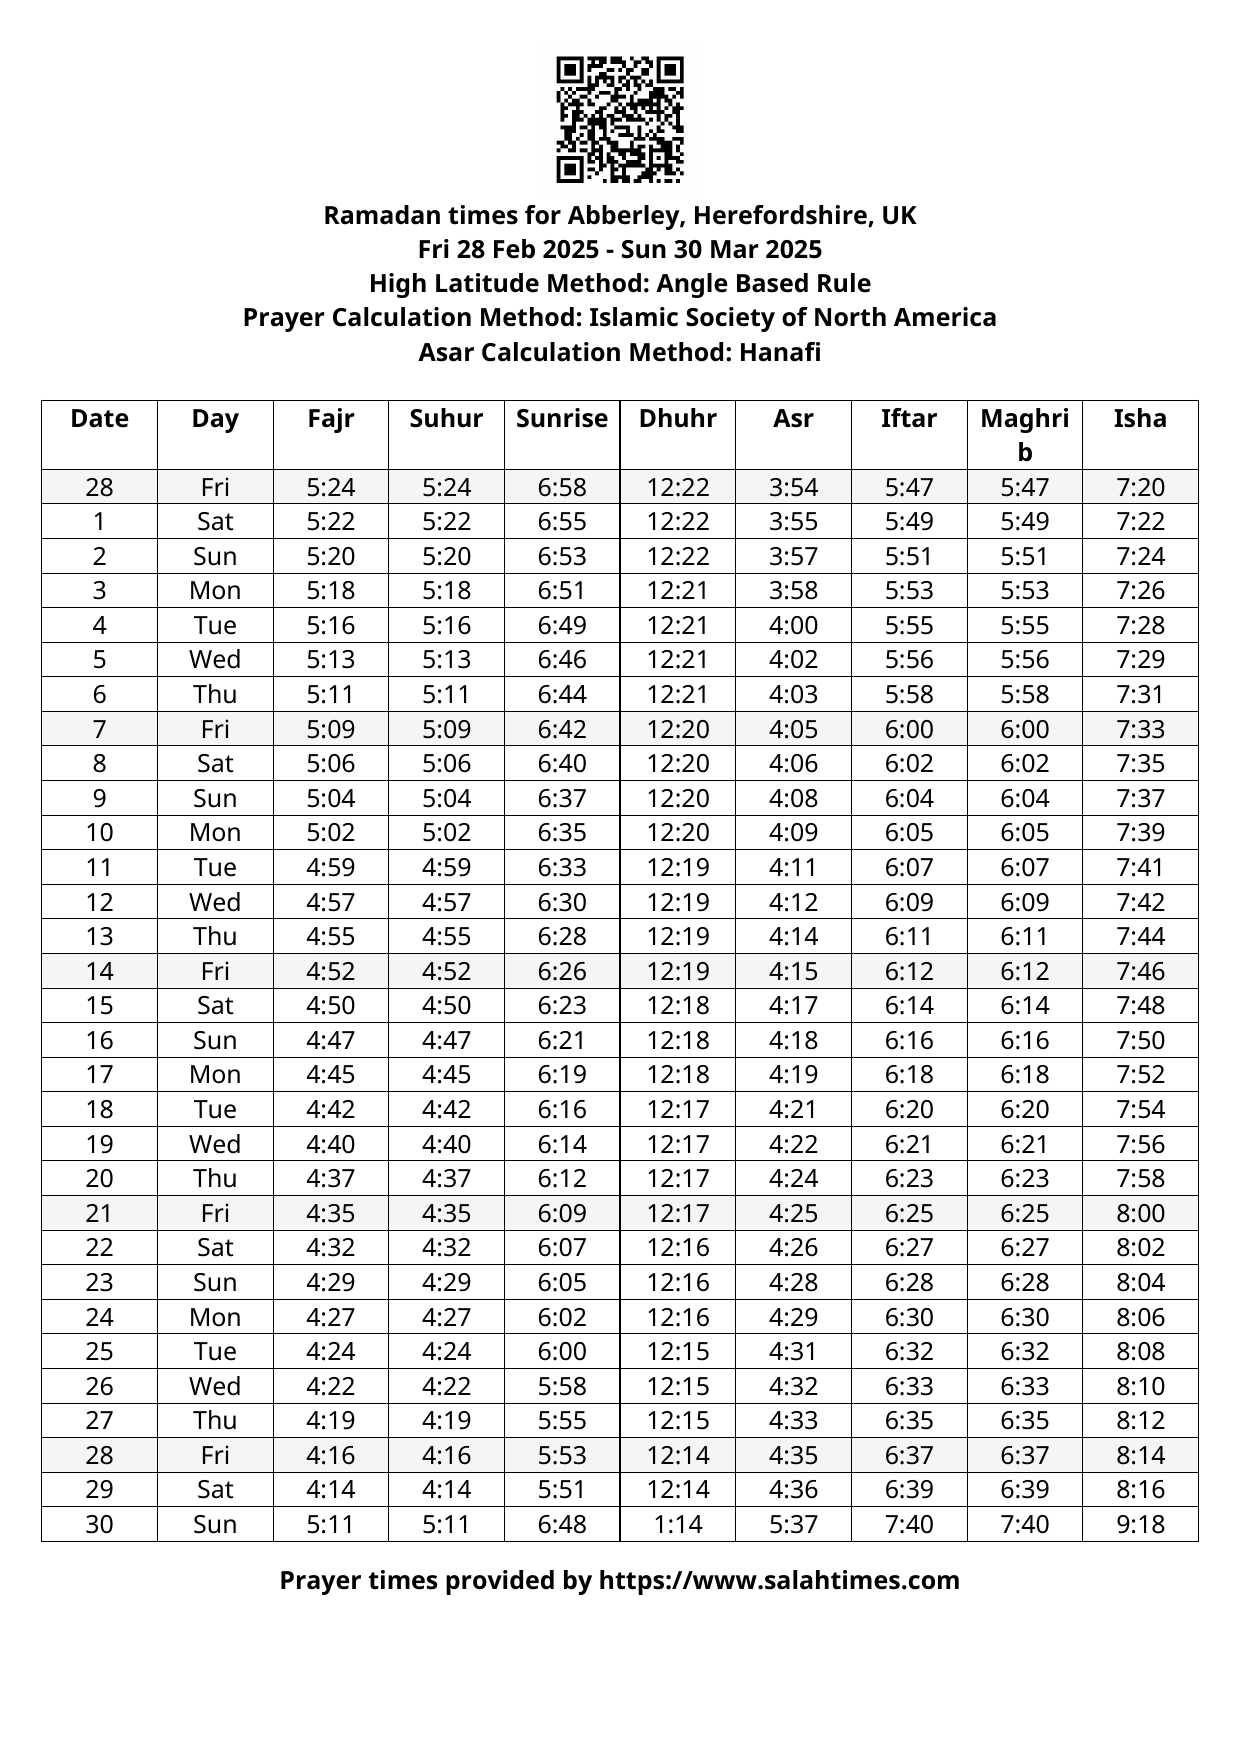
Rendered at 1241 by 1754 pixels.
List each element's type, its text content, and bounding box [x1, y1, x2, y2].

table_cell 5:06 [389, 746, 504, 780]
table_cell 5:53 [968, 574, 1082, 607]
table_cell Fri [158, 712, 273, 745]
text High Latitude Method: Angle Based Rule [42, 266, 1198, 300]
table_cell Tue [158, 1092, 273, 1126]
table_cell 12:20 [621, 781, 735, 814]
table_cell 12:15 [621, 1404, 735, 1437]
table_cell 6:00 [968, 712, 1082, 745]
table_cell 6:16 [968, 1023, 1082, 1057]
table_cell 12:21 [621, 643, 735, 676]
table_cell 6:30 [505, 885, 619, 918]
table_cell 6:21 [852, 1127, 967, 1160]
table_cell 5:20 [389, 539, 504, 572]
table_cell 6:05 [852, 816, 967, 849]
table_cell 12:19 [621, 919, 735, 953]
table_cell 12:15 [621, 1334, 735, 1368]
table_cell Mon [158, 1300, 273, 1333]
table_cell 12:16 [621, 1300, 735, 1333]
table_cell 12:22 [621, 504, 735, 538]
table_cell 5:02 [389, 816, 504, 849]
table_cell 5:58 [852, 677, 967, 711]
table_cell Thu [158, 919, 273, 953]
table_header Day [158, 401, 273, 469]
table_cell 1 [42, 504, 157, 538]
table_cell 7:33 [1083, 712, 1198, 745]
table_cell 6:00 [852, 712, 967, 745]
table_cell Wed [158, 1369, 273, 1402]
table_cell 16 [42, 1023, 157, 1057]
table_cell 6:30 [852, 1300, 967, 1333]
table_cell 3:58 [736, 574, 851, 607]
table_cell Wed [158, 885, 273, 918]
table_cell 4:55 [274, 919, 388, 953]
table_cell 6:35 [968, 1404, 1082, 1437]
table_header Isha [1083, 401, 1198, 469]
table_cell 4:59 [389, 850, 504, 884]
table_cell 6:58 [505, 470, 619, 503]
table_cell 6:37 [852, 1438, 967, 1472]
table_cell 4:32 [274, 1231, 388, 1264]
table_cell Tue [158, 1334, 273, 1368]
table_header Dhuhr [621, 401, 735, 469]
table_cell Sun [158, 1023, 273, 1057]
table_cell 7:22 [1083, 504, 1198, 538]
table_cell 8:04 [1083, 1265, 1198, 1299]
table_cell 6:14 [968, 989, 1082, 1022]
table_cell 6:04 [852, 781, 967, 814]
table_cell 6:20 [968, 1092, 1082, 1126]
table_cell 2 [42, 539, 157, 572]
table_cell 6:05 [968, 816, 1082, 849]
table_cell 5:37 [736, 1507, 851, 1541]
table_cell 5:56 [968, 643, 1082, 676]
table_cell 7:35 [1083, 746, 1198, 780]
table_cell 12:21 [621, 608, 735, 642]
picture [542, 41, 699, 198]
table_cell 12:17 [621, 1092, 735, 1126]
table_header Maghrib [968, 401, 1082, 469]
table_cell 6:12 [505, 1161, 619, 1195]
table_cell 6:32 [852, 1334, 967, 1368]
table_cell 6:46 [505, 643, 619, 676]
table_cell Fri [158, 1196, 273, 1229]
table_cell 8 [42, 746, 157, 780]
table_cell 4:50 [389, 989, 504, 1022]
table_cell 7:39 [1083, 816, 1198, 849]
table_cell 12:16 [621, 1231, 735, 1264]
table_cell 5:20 [274, 539, 388, 572]
table_cell 6:27 [968, 1231, 1082, 1264]
table_cell 6:35 [505, 816, 619, 849]
table_cell 12:19 [621, 885, 735, 918]
table_cell 6:40 [505, 746, 619, 780]
table_cell 4:21 [736, 1092, 851, 1126]
table_cell 4:31 [736, 1334, 851, 1368]
table_cell 6:33 [968, 1369, 1082, 1402]
table_cell 4:42 [274, 1092, 388, 1126]
table_cell 14 [42, 954, 157, 987]
text Prayer times provided by https://www.salahtimes.com [42, 1563, 1198, 1597]
table_cell 6:53 [505, 539, 619, 572]
table_cell 10 [42, 816, 157, 849]
table_cell 8:10 [1083, 1369, 1198, 1402]
text Asar Calculation Method: Hanafi [42, 334, 1198, 368]
table_cell 4:19 [274, 1404, 388, 1437]
table_cell 6:00 [505, 1334, 619, 1368]
table_cell 8:08 [1083, 1334, 1198, 1368]
table_cell 4:27 [274, 1300, 388, 1333]
table_cell 6:20 [852, 1092, 967, 1126]
table_cell 12:15 [621, 1369, 735, 1402]
table_cell 12:18 [621, 989, 735, 1022]
table_cell 4:45 [389, 1058, 504, 1091]
table_cell 3:55 [736, 504, 851, 538]
table_cell 6:39 [852, 1473, 967, 1506]
table_cell 6:18 [852, 1058, 967, 1091]
table_cell 12:21 [621, 574, 735, 607]
table_cell 12:17 [621, 1196, 735, 1229]
table_cell 4:19 [389, 1404, 504, 1437]
table_cell Wed [158, 643, 273, 676]
table_cell 4:02 [736, 643, 851, 676]
table_cell 4:42 [389, 1092, 504, 1126]
table_cell 27 [42, 1404, 157, 1437]
table_cell 7:20 [1083, 470, 1198, 503]
table_cell 7:24 [1083, 539, 1198, 572]
text Prayer Calculation Method: Islamic Society of North America [42, 300, 1198, 334]
table_cell 7:29 [1083, 643, 1198, 676]
table_cell 4:22 [274, 1369, 388, 1402]
table_cell 6:23 [505, 989, 619, 1022]
table_cell 5:11 [389, 677, 504, 711]
table_cell Mon [158, 816, 273, 849]
table_cell 4:29 [389, 1265, 504, 1299]
table_cell 30 [42, 1507, 157, 1541]
table_cell Sat [158, 1473, 273, 1506]
table_cell 7:58 [1083, 1161, 1198, 1195]
table_cell 3:54 [736, 470, 851, 503]
table_cell 12:20 [621, 816, 735, 849]
table_cell 12:21 [621, 677, 735, 711]
table_cell 5:47 [968, 470, 1082, 503]
table_cell 7:46 [1083, 954, 1198, 987]
table_cell 5:49 [852, 504, 967, 538]
table_cell 13 [42, 919, 157, 953]
table_cell 6:09 [505, 1196, 619, 1229]
table_cell 6:35 [852, 1404, 967, 1437]
table_cell 4:19 [736, 1058, 851, 1091]
table_cell 5:18 [389, 574, 504, 607]
table_cell 4:22 [389, 1369, 504, 1402]
table_cell 12:18 [621, 1023, 735, 1057]
table_cell 6:49 [505, 608, 619, 642]
table_cell 12:19 [621, 954, 735, 987]
table_cell 4:12 [736, 885, 851, 918]
table_cell 6:11 [968, 919, 1082, 953]
table_cell 4:16 [389, 1438, 504, 1472]
table_cell 9 [42, 781, 157, 814]
table_cell Tue [158, 850, 273, 884]
table_cell 6:39 [968, 1473, 1082, 1506]
table_cell 6:16 [505, 1092, 619, 1126]
table_cell 4:28 [736, 1265, 851, 1299]
table_cell 8:16 [1083, 1473, 1198, 1506]
table_cell 4:14 [274, 1473, 388, 1506]
table_cell 6:28 [505, 919, 619, 953]
table_cell 7:26 [1083, 574, 1198, 607]
table_cell 6:14 [852, 989, 967, 1022]
table_cell 5:51 [852, 539, 967, 572]
table_cell 22 [42, 1231, 157, 1264]
table_cell 5:16 [389, 608, 504, 642]
table_cell 4:16 [274, 1438, 388, 1472]
table_cell 5 [42, 643, 157, 676]
table_cell 4:11 [736, 850, 851, 884]
table_cell 7:40 [852, 1507, 967, 1541]
table_cell 6:02 [968, 746, 1082, 780]
table_cell 4:37 [389, 1161, 504, 1195]
table_cell 1:14 [621, 1507, 735, 1541]
table_cell 4:37 [274, 1161, 388, 1195]
table_cell 6:27 [852, 1231, 967, 1264]
table_cell 4:40 [274, 1127, 388, 1160]
table_cell 7:56 [1083, 1127, 1198, 1160]
table_cell 8:00 [1083, 1196, 1198, 1229]
table_cell 5:55 [852, 608, 967, 642]
table_header Asr [736, 401, 851, 469]
table_header Fajr [274, 401, 388, 469]
table_cell 12:22 [621, 470, 735, 503]
table_cell 5:55 [968, 608, 1082, 642]
table_cell 7:28 [1083, 608, 1198, 642]
table_cell 6:28 [852, 1265, 967, 1299]
table_cell 7:50 [1083, 1023, 1198, 1057]
table_cell 5:49 [968, 504, 1082, 538]
table_cell 6:21 [968, 1127, 1082, 1160]
table_cell 6:12 [968, 954, 1082, 987]
table_cell 4:47 [389, 1023, 504, 1057]
table_cell 6 [42, 677, 157, 711]
table_cell 4:59 [274, 850, 388, 884]
table_cell 21 [42, 1196, 157, 1229]
table_cell 7:42 [1083, 885, 1198, 918]
table_cell 5:13 [274, 643, 388, 676]
table_cell 6:05 [505, 1265, 619, 1299]
table_cell 4:08 [736, 781, 851, 814]
table_cell 4:45 [274, 1058, 388, 1091]
table_cell 4:27 [389, 1300, 504, 1333]
table_cell 4:18 [736, 1023, 851, 1057]
table_cell 6:18 [968, 1058, 1082, 1091]
table_cell 7:31 [1083, 677, 1198, 711]
table_cell 6:09 [852, 885, 967, 918]
table_cell 4:32 [389, 1231, 504, 1264]
table_cell 4:03 [736, 677, 851, 711]
table_cell Sat [158, 1231, 273, 1264]
table_cell 4:06 [736, 746, 851, 780]
table_cell 7:40 [968, 1507, 1082, 1541]
table_cell 6:51 [505, 574, 619, 607]
table_cell 4:35 [389, 1196, 504, 1229]
table_cell 5:11 [274, 1507, 388, 1541]
table_cell 4:14 [736, 919, 851, 953]
table_cell 4:57 [389, 885, 504, 918]
table_cell 6:07 [852, 850, 967, 884]
table_cell 6:25 [852, 1196, 967, 1229]
table_cell 6:14 [505, 1127, 619, 1160]
table_cell 6:26 [505, 954, 619, 987]
table_cell 18 [42, 1092, 157, 1126]
table_cell 12:20 [621, 712, 735, 745]
table_cell Thu [158, 677, 273, 711]
table_cell 5:04 [389, 781, 504, 814]
table_cell Wed [158, 1127, 273, 1160]
table_cell 4:22 [736, 1127, 851, 1160]
table_cell 5:55 [505, 1404, 619, 1437]
table_cell Fri [158, 954, 273, 987]
table_cell 5:56 [852, 643, 967, 676]
table_cell 6:02 [505, 1300, 619, 1333]
table_cell 5:11 [389, 1507, 504, 1541]
table_cell 6:44 [505, 677, 619, 711]
table_cell 4:57 [274, 885, 388, 918]
table_cell 4:33 [736, 1404, 851, 1437]
table_cell Thu [158, 1404, 273, 1437]
table_cell 12:20 [621, 746, 735, 780]
table_cell 5:53 [505, 1438, 619, 1472]
table_cell 5:18 [274, 574, 388, 607]
table_cell 12:18 [621, 1058, 735, 1091]
table_cell 8:02 [1083, 1231, 1198, 1264]
table_cell 5:58 [968, 677, 1082, 711]
table_cell 3 [42, 574, 157, 607]
table_cell Thu [158, 1161, 273, 1195]
table_cell 4:24 [389, 1334, 504, 1368]
table_cell 8:06 [1083, 1300, 1198, 1333]
table_cell 6:33 [505, 850, 619, 884]
table_cell 6:16 [852, 1023, 967, 1057]
table_cell 4:36 [736, 1473, 851, 1506]
table_cell 7:41 [1083, 850, 1198, 884]
table_cell 6:33 [852, 1369, 967, 1402]
table_cell 6:48 [505, 1507, 619, 1541]
table_cell 12 [42, 885, 157, 918]
text Ramadan times for Abberley, Herefordshire, UK [42, 198, 1198, 232]
table_cell 24 [42, 1300, 157, 1333]
table_cell 15 [42, 989, 157, 1022]
table_cell 6:11 [852, 919, 967, 953]
table_cell 4:35 [736, 1438, 851, 1472]
table_cell 4:26 [736, 1231, 851, 1264]
table_cell 23 [42, 1265, 157, 1299]
table_cell 12:17 [621, 1127, 735, 1160]
table_cell 5:47 [852, 470, 967, 503]
table_cell 20 [42, 1161, 157, 1195]
table_cell 12:22 [621, 539, 735, 572]
table_cell 5:24 [389, 470, 504, 503]
table_cell 4:15 [736, 954, 851, 987]
table_cell 4:32 [736, 1369, 851, 1402]
table_cell 4:24 [736, 1161, 851, 1195]
table_cell 28 [42, 1438, 157, 1472]
table_cell Sun [158, 1265, 273, 1299]
table_cell 6:30 [968, 1300, 1082, 1333]
table_cell 5:13 [389, 643, 504, 676]
table_header Suhur [389, 401, 504, 469]
table_cell Sun [158, 781, 273, 814]
table_cell Fri [158, 1438, 273, 1472]
table_cell 4 [42, 608, 157, 642]
table_cell Sat [158, 989, 273, 1022]
table_header Date [42, 401, 157, 469]
table_cell Sun [158, 539, 273, 572]
table_cell 6:55 [505, 504, 619, 538]
table_cell 4:40 [389, 1127, 504, 1160]
table_cell 5:53 [852, 574, 967, 607]
table_cell 7:37 [1083, 781, 1198, 814]
table_cell 4:25 [736, 1196, 851, 1229]
table_cell 6:21 [505, 1023, 619, 1057]
table_cell 12:16 [621, 1265, 735, 1299]
table_cell 5:09 [274, 712, 388, 745]
table_cell 6:28 [968, 1265, 1082, 1299]
table_cell 4:47 [274, 1023, 388, 1057]
table_cell 28 [42, 470, 157, 503]
table_cell 4:00 [736, 608, 851, 642]
table_cell 12:14 [621, 1473, 735, 1506]
table_cell 17 [42, 1058, 157, 1091]
table_cell 6:12 [852, 954, 967, 987]
table_cell 9:18 [1083, 1507, 1198, 1541]
table_cell 6:37 [968, 1438, 1082, 1472]
table_cell 5:51 [968, 539, 1082, 572]
table_cell Mon [158, 1058, 273, 1091]
table_cell 4:24 [274, 1334, 388, 1368]
table_cell 8:12 [1083, 1404, 1198, 1437]
table_cell 6:42 [505, 712, 619, 745]
table_cell 6:32 [968, 1334, 1082, 1368]
table_cell 6:23 [852, 1161, 967, 1195]
table_cell 5:22 [389, 504, 504, 538]
table_cell 7:54 [1083, 1092, 1198, 1126]
table_cell 7 [42, 712, 157, 745]
table_cell 5:04 [274, 781, 388, 814]
table_cell Mon [158, 574, 273, 607]
table_cell Sat [158, 504, 273, 538]
table_cell 7:52 [1083, 1058, 1198, 1091]
table_cell 7:44 [1083, 919, 1198, 953]
table_cell 4:55 [389, 919, 504, 953]
table_cell 6:23 [968, 1161, 1082, 1195]
table_cell 4:35 [274, 1196, 388, 1229]
table_cell 5:11 [274, 677, 388, 711]
table_cell Sat [158, 746, 273, 780]
table_cell 4:52 [274, 954, 388, 987]
table_cell 4:29 [736, 1300, 851, 1333]
table_cell 4:29 [274, 1265, 388, 1299]
table_cell 5:51 [505, 1473, 619, 1506]
table_cell 4:09 [736, 816, 851, 849]
table_cell 5:09 [389, 712, 504, 745]
table_cell 25 [42, 1334, 157, 1368]
table_cell 5:58 [505, 1369, 619, 1402]
table_header Iftar [852, 401, 967, 469]
table_cell 29 [42, 1473, 157, 1506]
table_cell 4:50 [274, 989, 388, 1022]
table_cell 5:06 [274, 746, 388, 780]
table_cell 8:14 [1083, 1438, 1198, 1472]
table_cell 5:22 [274, 504, 388, 538]
table_cell 4:14 [389, 1473, 504, 1506]
table_cell 6:09 [968, 885, 1082, 918]
table_cell 5:24 [274, 470, 388, 503]
table_cell 19 [42, 1127, 157, 1160]
table_cell 4:05 [736, 712, 851, 745]
table_cell 5:02 [274, 816, 388, 849]
text Fri 28 Feb 2025 - Sun 30 Mar 2025 [42, 232, 1198, 266]
table_cell 6:04 [968, 781, 1082, 814]
table_cell 26 [42, 1369, 157, 1402]
table_cell 12:14 [621, 1438, 735, 1472]
table_cell 6:07 [968, 850, 1082, 884]
table_cell 6:02 [852, 746, 967, 780]
table_cell 12:19 [621, 850, 735, 884]
table_cell 4:17 [736, 989, 851, 1022]
table_cell 6:37 [505, 781, 619, 814]
table_cell 6:25 [968, 1196, 1082, 1229]
table_cell 12:17 [621, 1161, 735, 1195]
table_cell 5:16 [274, 608, 388, 642]
table_cell 3:57 [736, 539, 851, 572]
table_cell Sun [158, 1507, 273, 1541]
table_header Sunrise [505, 401, 619, 469]
table_cell 6:07 [505, 1231, 619, 1264]
table_cell 7:48 [1083, 989, 1198, 1022]
table_cell Fri [158, 470, 273, 503]
table_cell 6:19 [505, 1058, 619, 1091]
table_cell Tue [158, 608, 273, 642]
table_cell 4:52 [389, 954, 504, 987]
table_cell 11 [42, 850, 157, 884]
